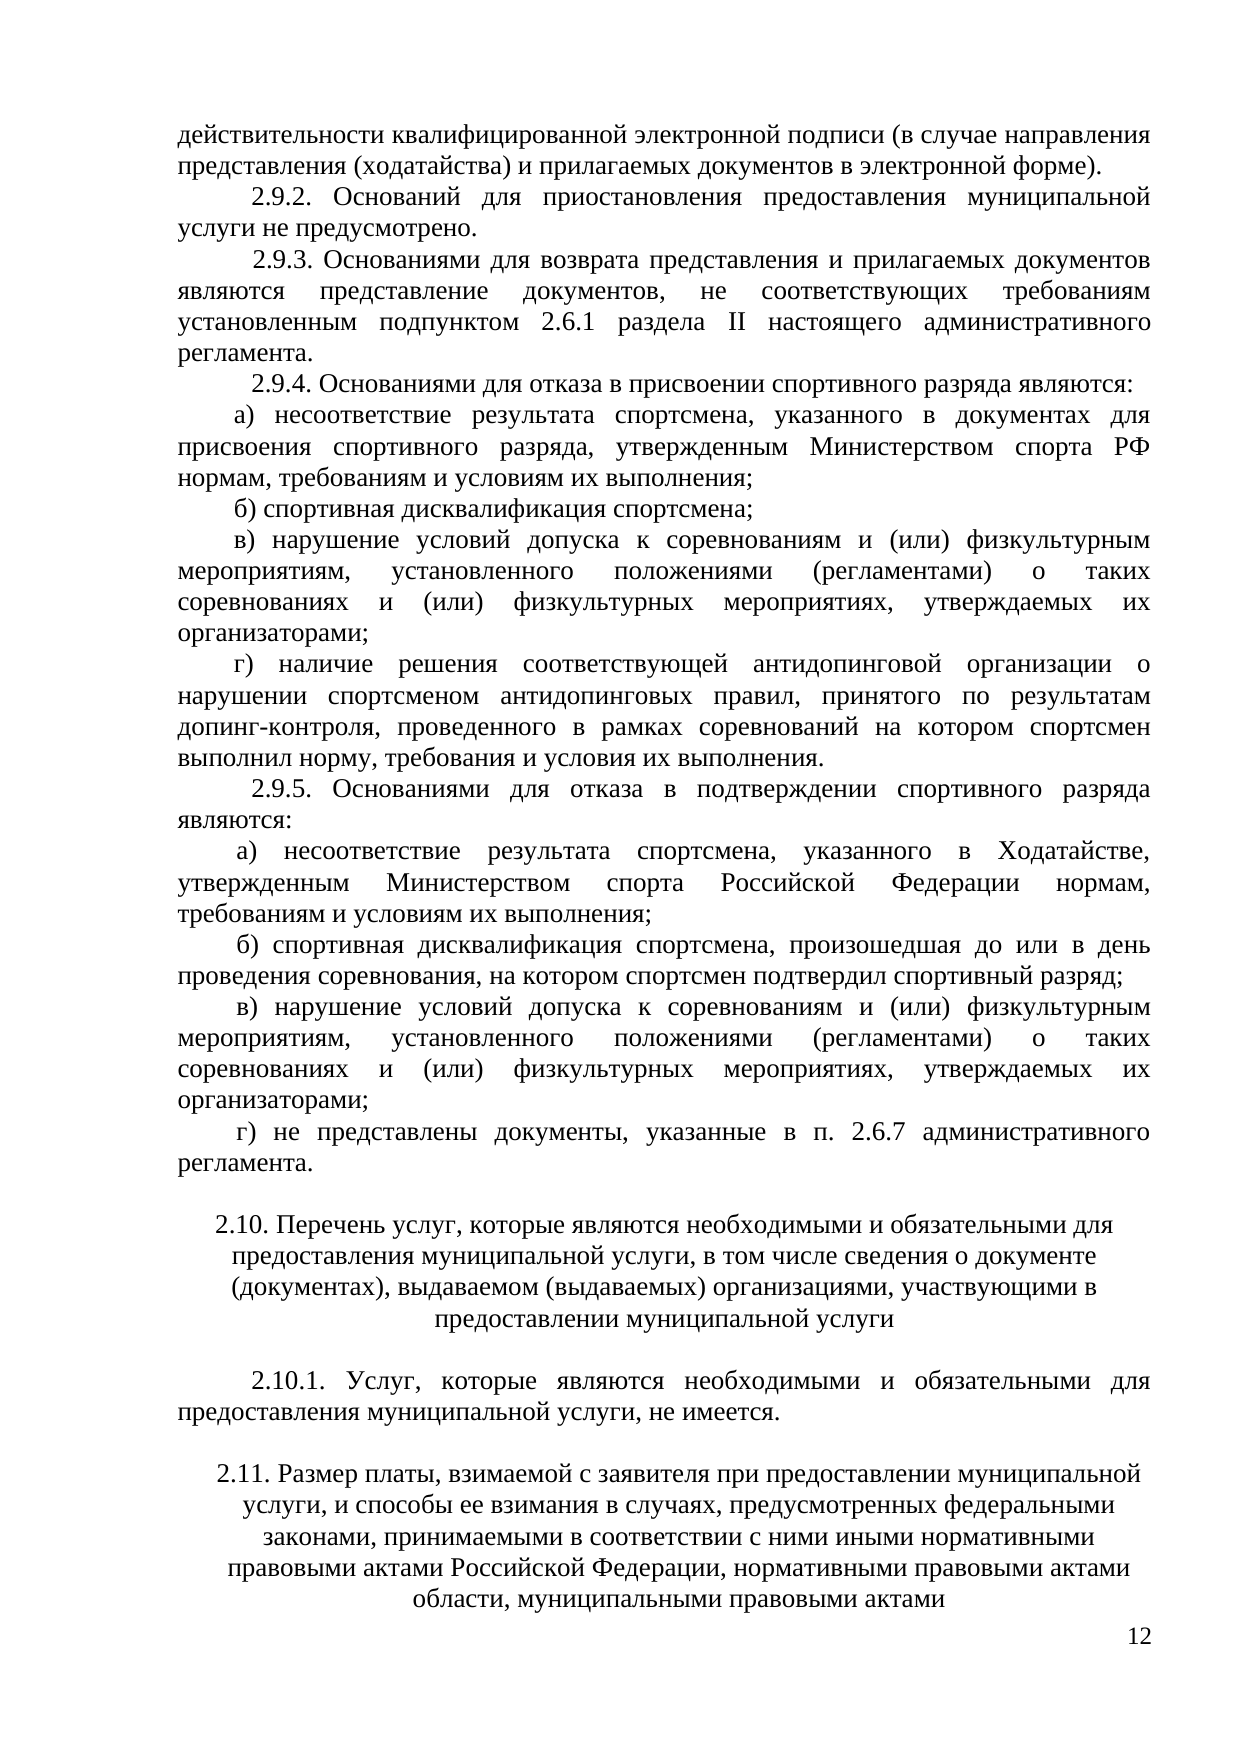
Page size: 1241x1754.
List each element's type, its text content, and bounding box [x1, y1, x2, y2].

text г) наличие решения соответствующей антидопинговой организации о нарушении спортсменом антидопинговых правил, принятого по результатам допинг-контроля, проведенного в рамках соревнований на котором спортсмен выполнил норму, требования и условия их выполнения. [177, 648, 1152, 772]
text 2.10. Перечень услуг, которые являются необходимыми и обязательными для предоставления муниципальной услуги, в том числе сведения о документе (документах), выдаваемом (выдаваемых) организациями, участвующими в предоставлении муниципальной услуги [177, 1208, 1152, 1333]
text а) несоответствие результата спортсмена, указанного в Ходатайстве, утвержденным Министерством спорта Российской Федерации нормам, требованиям и условиям их выполнения; [177, 834, 1152, 928]
text в) нарушение условий допуска к соревнованиям и (или) физкультурным мероприятиям, установленного положениями (регламентами) о таких соревнованиях и (или) физкультурных мероприятиях, утверждаемых их организаторами; [177, 990, 1152, 1115]
text б) спортивная дисквалификация спортсмена; [177, 492, 1152, 523]
text 2.9.3. Основаниями для возврата представления и прилагаемых документов являются представление документов, не соответствующих требованиям установленным подпунктом 2.6.1 раздела II настоящего административного регламента. [177, 243, 1152, 367]
text г) не представлены документы, указанные в п. 2.6.7 административного регламента. [177, 1115, 1152, 1177]
text б) спортивная дисквалификация спортсмена, произошедшая до или в день проведения соревнования, на котором спортсмен подтвердил спортивный разряд; [177, 928, 1152, 990]
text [177, 118, 1152, 180]
text 2.9.4. Основаниями для отказа в присвоении спортивного разряда являются: [177, 367, 1152, 398]
text 2.9.2. Оснований для приостановления предоставления муниципальной услуги не предусмотрено. [177, 180, 1152, 243]
text а) несоответствие результата спортсмена, указанного в документах для присвоения спортивного разряда, утвержденным Министерством спорта РФ нормам, требованиям и условиям их выполнения; [177, 398, 1152, 492]
text в) нарушение условий допуска к соревнованиям и (или) физкультурным мероприятиям, установленного положениями (регламентами) о таких соревнованиях и (или) физкультурных мероприятиях, утверждаемых их организаторами; [177, 523, 1152, 648]
text 2.11. Размер платы, взимаемой с заявителя при предоставлении муниципальной услуги, и способы ее взимания в случаях, предусмотренных федеральными законами, принимаемыми в соответствии с ними иными нормативными правовыми актами Российской Федерации, нормативными правовыми актами области, муниципальными правовыми актами [207, 1457, 1152, 1613]
text 2.10.1. Услуг, которые являются необходимыми и обязательными для предоставления муниципальной услуги, не имеется. [177, 1364, 1152, 1426]
text 2.9.5. Основаниями для отказа в подтверждении спортивного разряда являются: [177, 772, 1152, 834]
